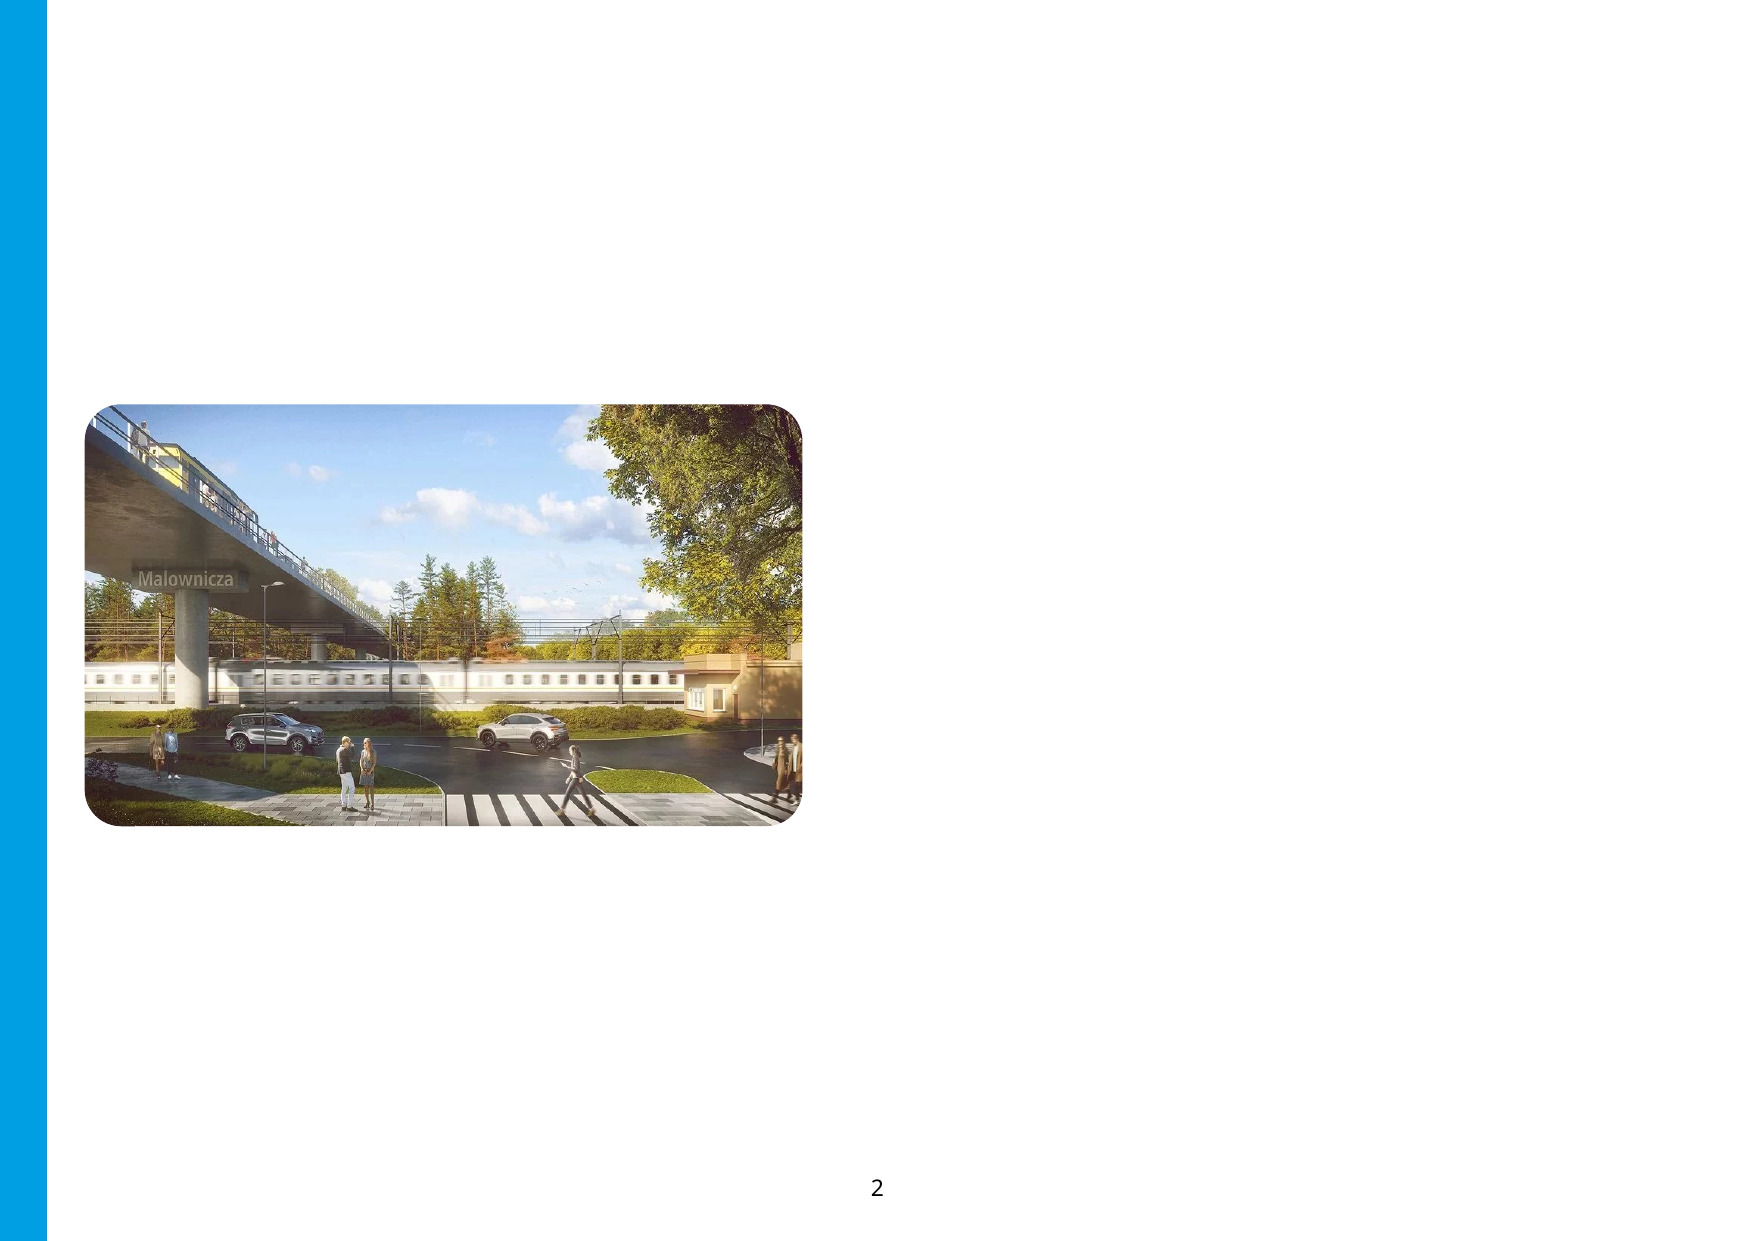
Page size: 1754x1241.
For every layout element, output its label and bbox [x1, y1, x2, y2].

picture [84, 404, 803, 827]
